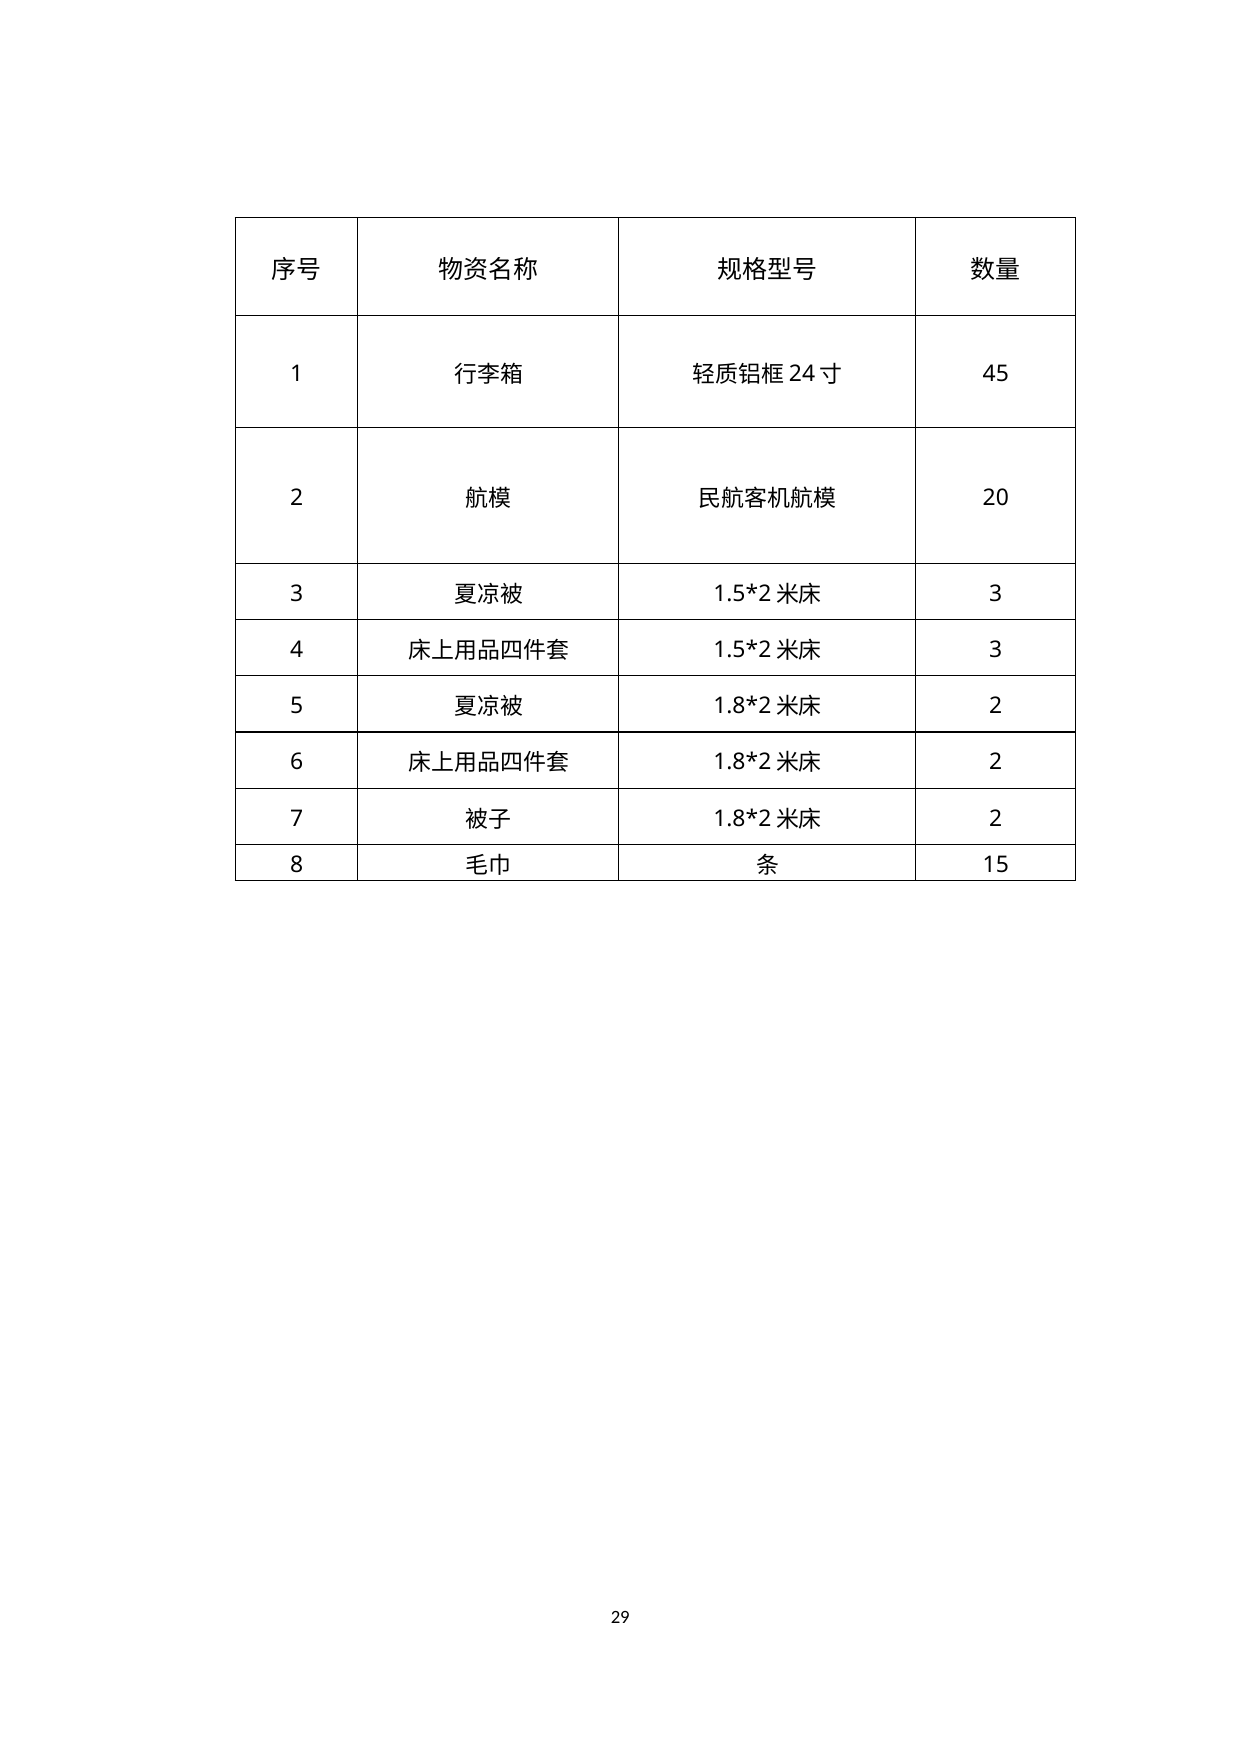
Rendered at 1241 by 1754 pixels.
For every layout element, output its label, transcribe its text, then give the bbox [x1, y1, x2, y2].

table_cell 4 [236, 620, 357, 675]
table_cell 7 [236, 789, 357, 844]
table_cell 15 [916, 845, 1075, 880]
table_cell 2 [916, 676, 1075, 731]
table_cell 3 [916, 564, 1075, 619]
table_cell 45 [916, 316, 1075, 427]
table_header 物资名称 [358, 218, 618, 315]
table_cell 毛巾 [358, 845, 618, 880]
table_cell 20 [916, 428, 1075, 563]
table_header 序号 [236, 218, 357, 315]
table_cell 行李箱 [358, 316, 618, 427]
table_cell 2 [916, 789, 1075, 844]
table_cell 床上用品四件套 [358, 733, 618, 788]
table_cell 3 [236, 564, 357, 619]
table_cell 2 [916, 733, 1075, 788]
table_cell 轻质铝框24寸 [619, 316, 915, 427]
table_cell 1 [236, 316, 357, 427]
table_cell 床上用品四件套 [358, 620, 618, 675]
table_cell 1.8*2米床 [619, 676, 915, 731]
table_cell 8 [236, 845, 357, 880]
table_header 数量 [916, 218, 1075, 315]
table_cell 1.8*2米床 [619, 733, 915, 788]
table_cell 2 [236, 428, 357, 563]
table_cell 被子 [358, 789, 618, 844]
table_cell 6 [236, 733, 357, 788]
table_cell 1.5*2米床 [619, 564, 915, 619]
table_cell 3 [916, 620, 1075, 675]
table_cell 5 [236, 676, 357, 731]
table_cell 航模 [358, 428, 618, 563]
table_cell 1.5*2米床 [619, 620, 915, 675]
table_cell 民航客机航模 [619, 428, 915, 563]
table_cell 条 [619, 845, 915, 880]
table_header 规格型号 [619, 218, 915, 315]
table_cell 夏凉被 [358, 564, 618, 619]
table_cell 1.8*2米床 [619, 789, 915, 844]
table_cell 夏凉被 [358, 676, 618, 731]
